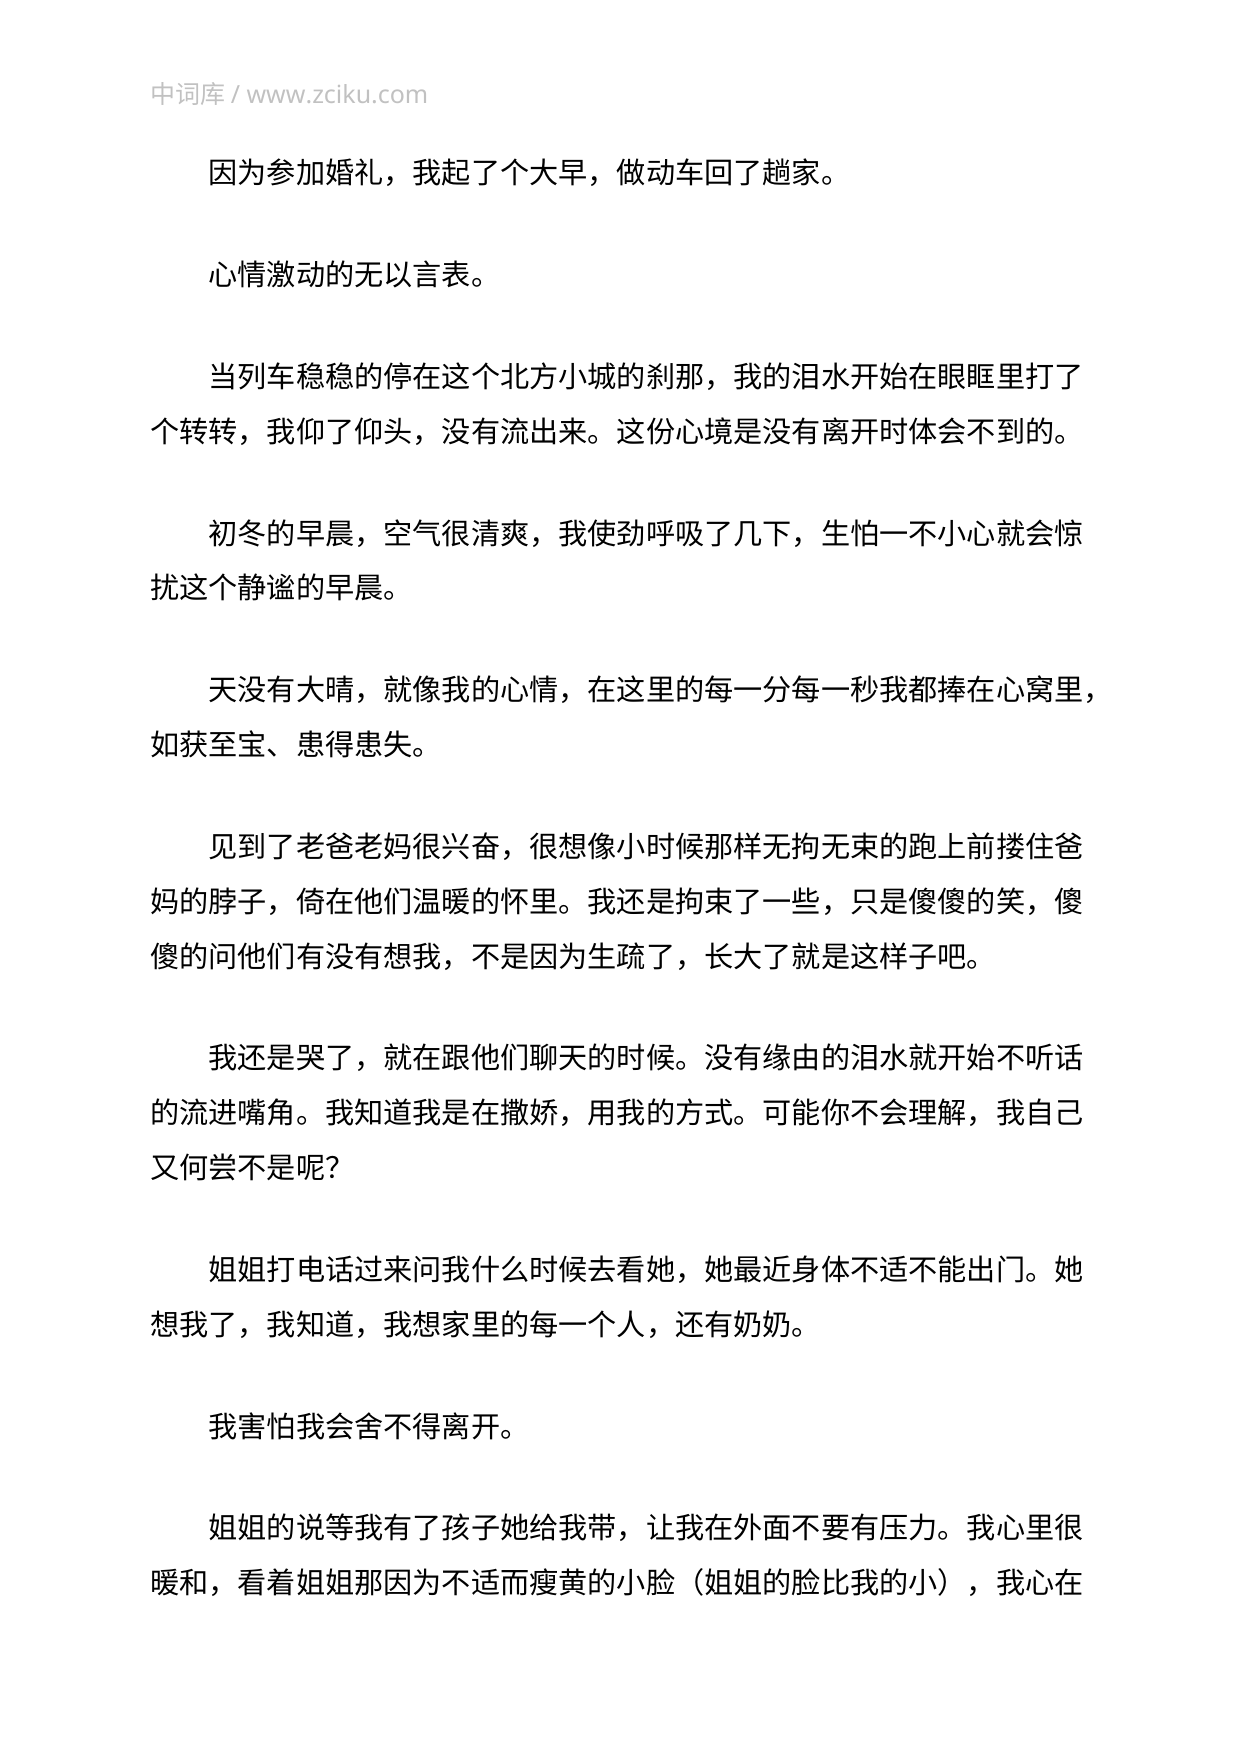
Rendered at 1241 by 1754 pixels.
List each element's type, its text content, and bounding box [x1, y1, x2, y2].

text 天没有大晴，就像我的心情，在这里的每一分每一秒我都捧在心窝里，如获至宝、患得患失。 [150, 667, 1090, 764]
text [150, 1505, 1090, 1602]
text 初冬的早晨，空气很清爽，我使劲呼吸了几下，生怕一不小心就会惊扰这个静谧的早晨。 [150, 510, 1090, 607]
text 姐姐打电话过来问我什么时候去看她，她最近身体不适不能出门。她想我了，我知道，我想家里的每一个人，还有奶奶。 [150, 1247, 1090, 1344]
text 因为参加婚礼，我起了个大早，做动车回了趟家。 [150, 150, 1090, 192]
text 心情激动的无以言表。 [150, 252, 1090, 294]
text 见到了老爸老妈很兴奋，很想像小时候那样无拘无束的跑上前搂住爸妈的脖子，倚在他们温暖的怀里。我还是拘束了一些，只是傻傻的笑，傻傻的问他们有没有想我，不是因为生疏了，长大了就是这样子吧。 [150, 823, 1090, 976]
text 我还是哭了，就在跟他们聊天的时候。没有缘由的泪水就开始不听话的流进嘴角。我知道我是在撒娇，用我的方式。可能你不会理解，我自己又何尝不是呢？ [150, 1035, 1090, 1187]
text 当列车稳稳的停在这个北方小城的刹那，我的泪水开始在眼眶里打了个转转，我仰了仰头，没有流出来。这份心境是没有离开时体会不到的。 [150, 353, 1090, 451]
text 我害怕我会舍不得离开。 [150, 1403, 1090, 1446]
